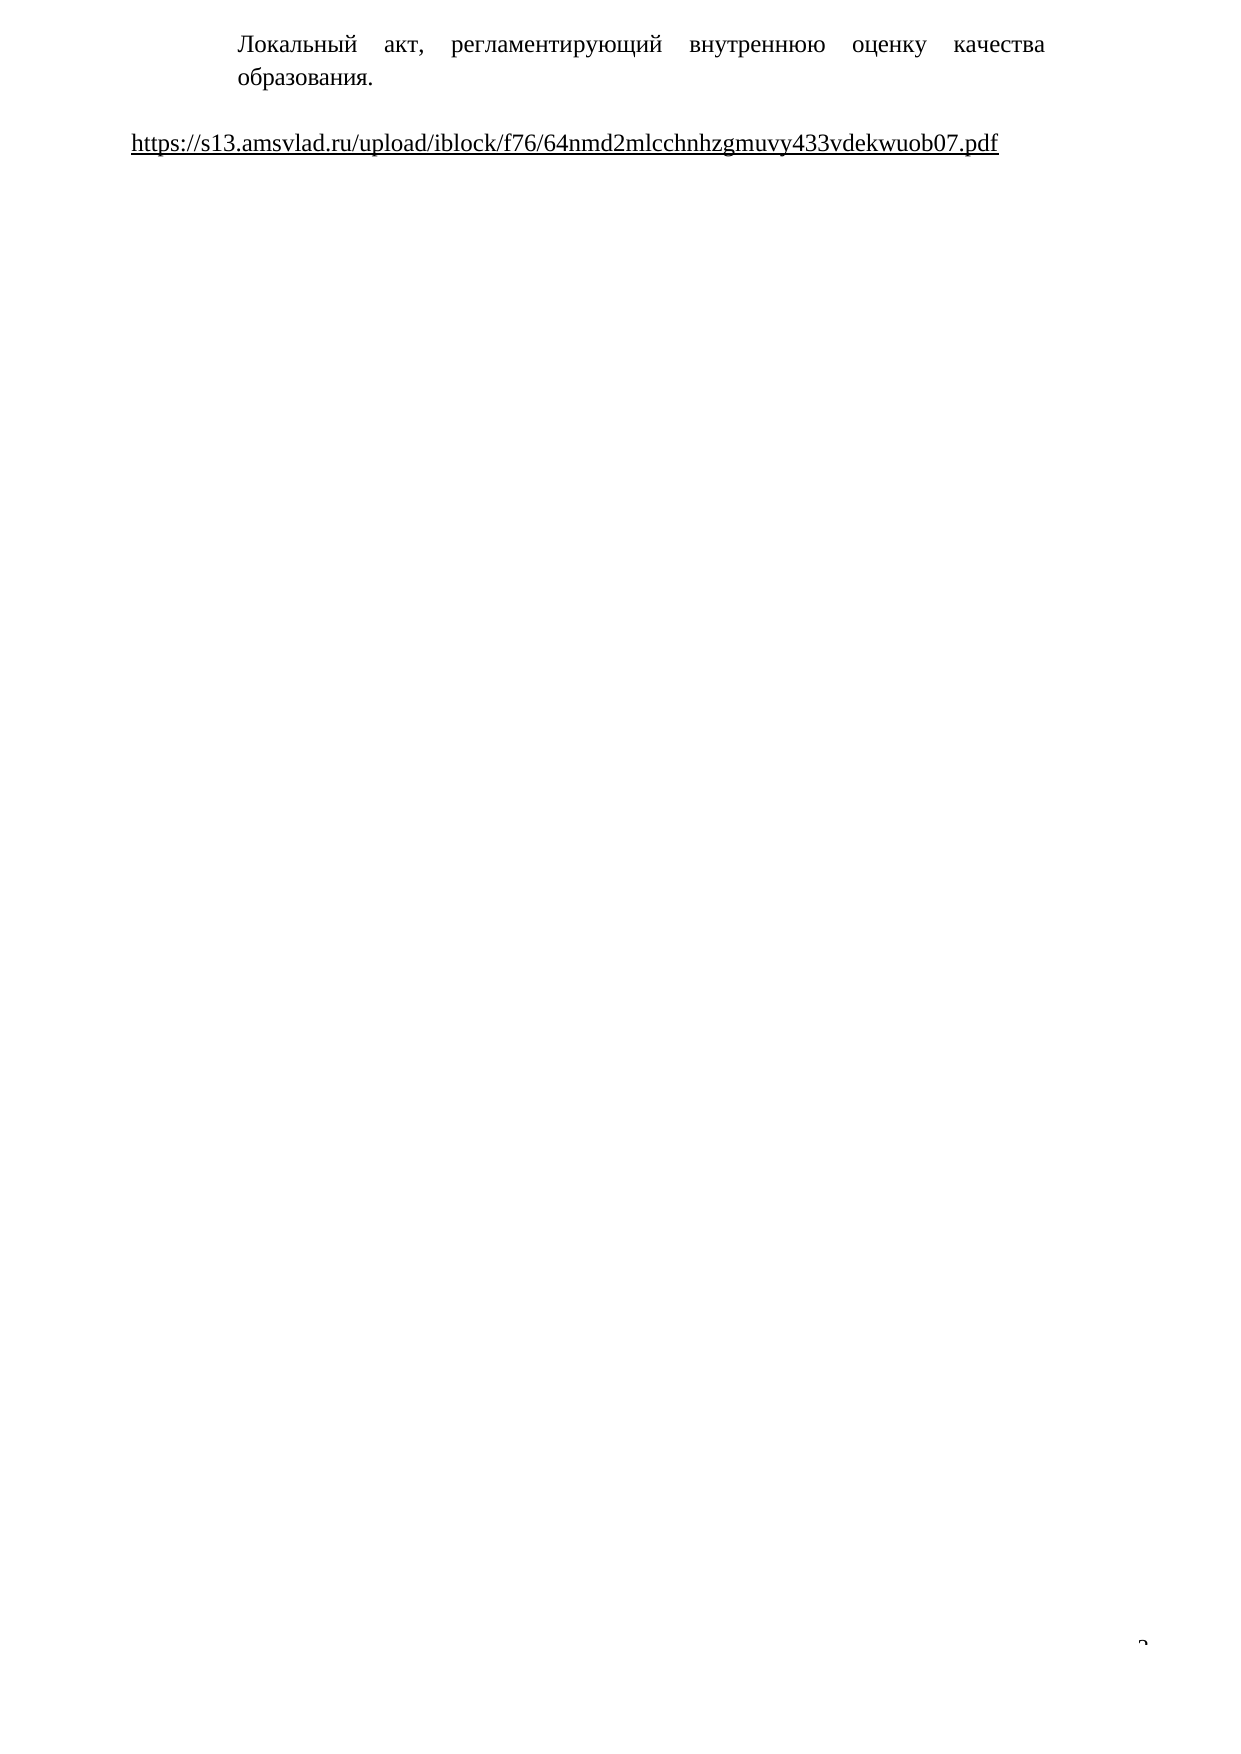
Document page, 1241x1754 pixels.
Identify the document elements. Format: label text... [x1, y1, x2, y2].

text https://s13.amsvlad.ru/upload/iblock/f76/64nmd2mlcchnhzgmuvy433vdekwuob07.pdf [131, 128, 1163, 157]
text Локальный акт, регламентирующий внутреннюю оценку качества образования. [237, 29, 1045, 91]
